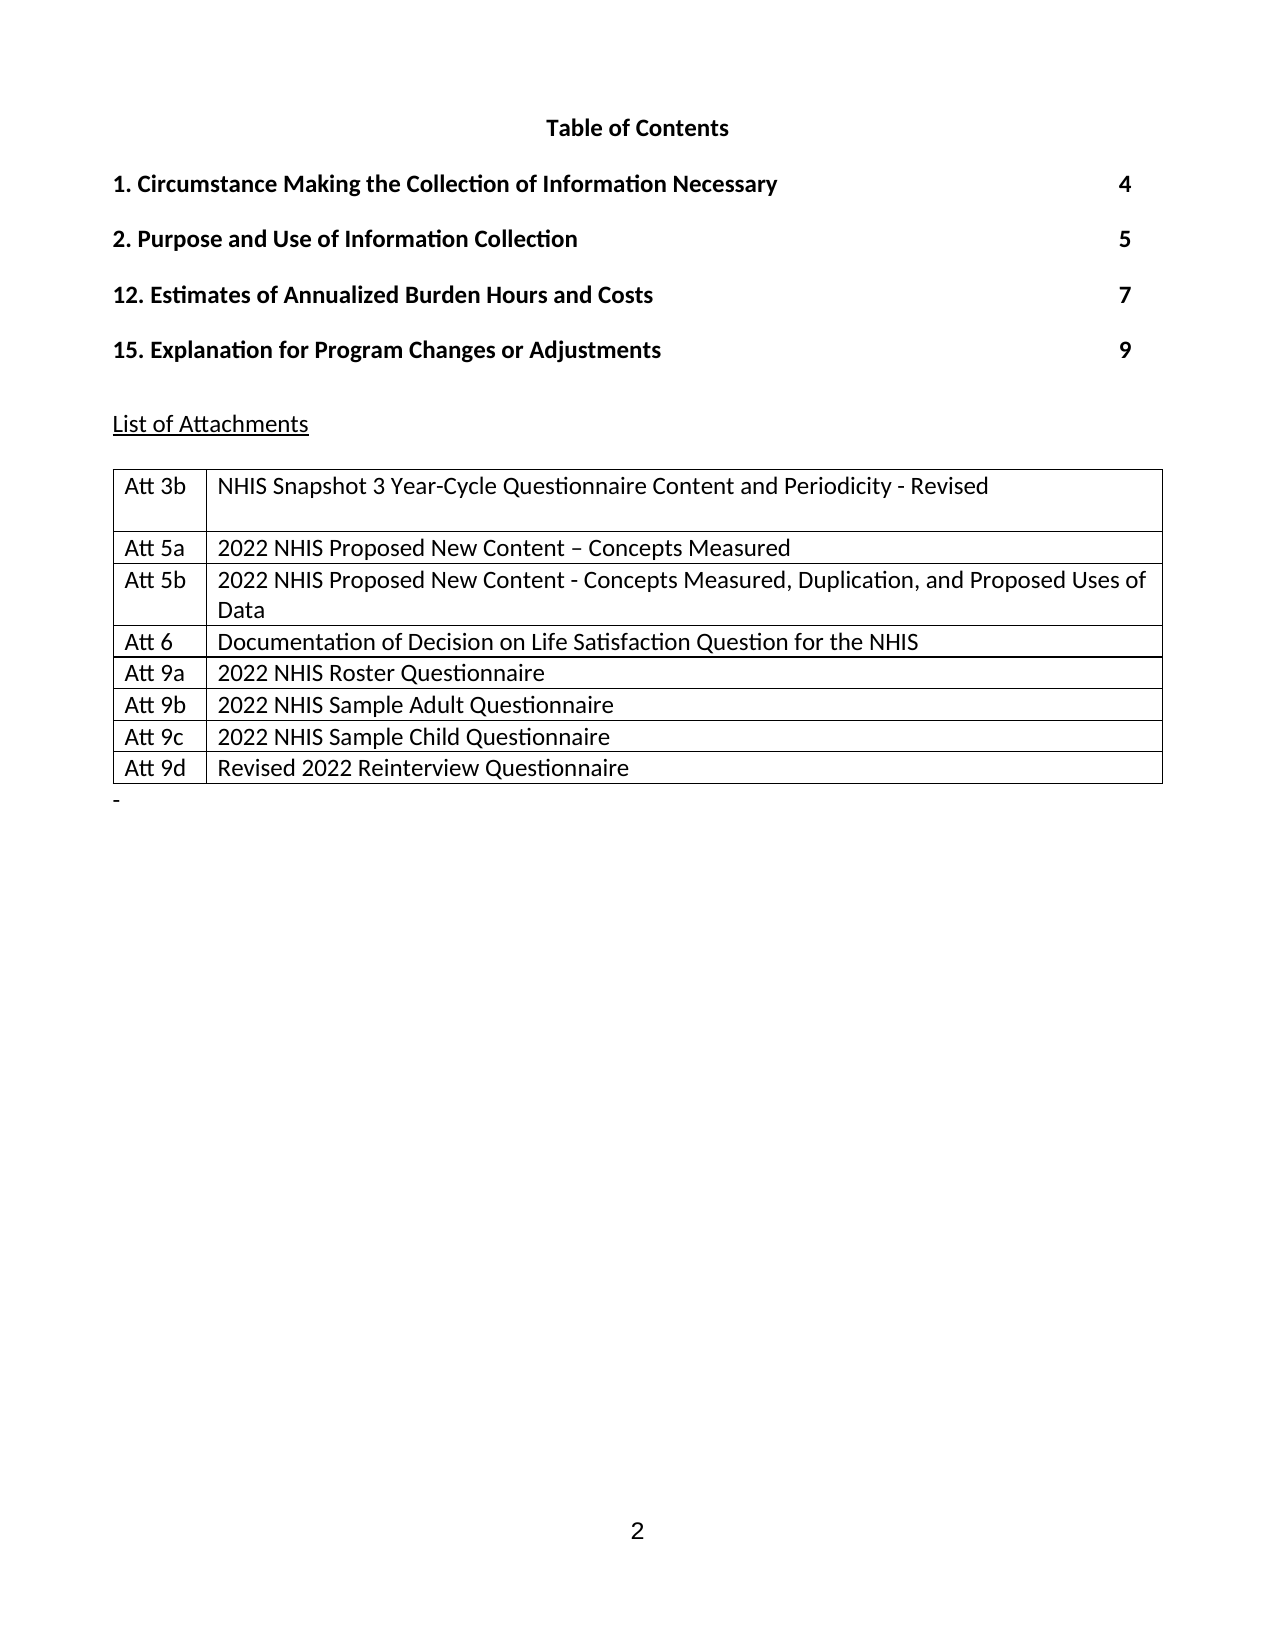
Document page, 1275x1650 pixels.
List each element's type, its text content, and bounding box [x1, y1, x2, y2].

text 1. Circumstance Making the Collection of Information Necessary 4 [112, 168, 1162, 198]
table_header Att 3b [114, 470, 206, 531]
table_cell Att 6 [114, 626, 206, 656]
table_cell Att 9c [114, 721, 206, 751]
table_cell 2022 NHIS Sample Child Questionnaire [207, 721, 1162, 751]
table_cell 2022 NHIS Roster Questionnaire [207, 658, 1162, 688]
table_cell Att 5a [114, 532, 206, 563]
table_cell 2022 NHIS Proposed New Content – Concepts Measured [207, 532, 1162, 563]
text Table of Contents [112, 112, 1162, 143]
table_cell Att 9a [114, 658, 206, 688]
text List of Attachments [112, 408, 1162, 439]
text - [112, 784, 1162, 814]
table_cell Att 9b [114, 689, 206, 719]
text 12. Estimates of Annualized Burden Hours and Costs 7 [112, 279, 1162, 309]
table_cell Revised 2022 Reinterview Questionnaire [207, 752, 1162, 783]
table_cell Att 9d [114, 752, 206, 783]
table_cell Att 5b [114, 564, 206, 625]
text 15. Explanation for Program Changes or Adjustments 9 [112, 334, 1162, 365]
table_cell 2022 NHIS Proposed New Content - Concepts Measured, Duplication, and Proposed Uses of Data [207, 564, 1162, 625]
text 2. Purpose and Use of Information Collection 5 [112, 223, 1162, 254]
table_header NHIS Snapshot 3 Year-Cycle Questionnaire Content and Periodicity - Revised [207, 470, 1162, 531]
table_cell Documentation of Decision on Life Satisfaction Question for the NHIS [207, 626, 1162, 656]
table_cell 2022 NHIS Sample Adult Questionnaire [207, 689, 1162, 719]
